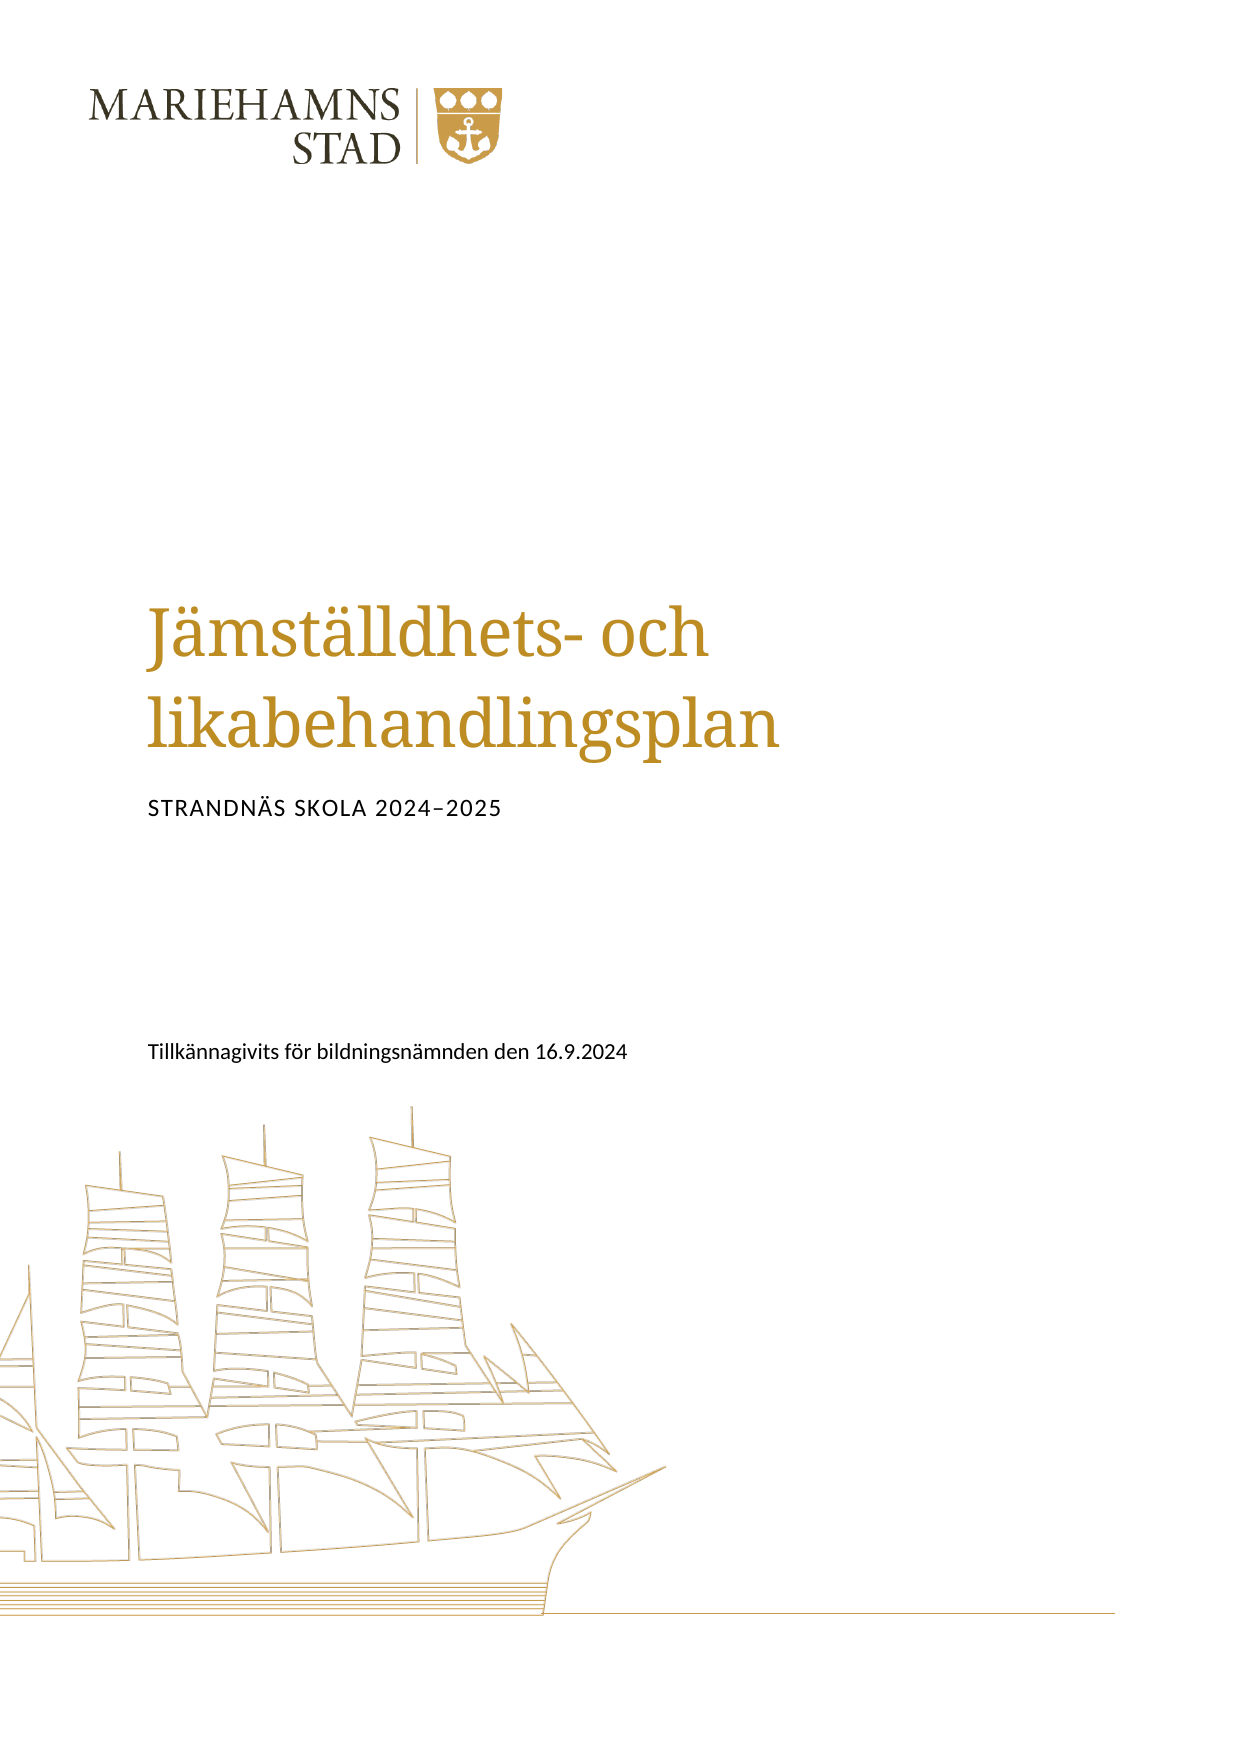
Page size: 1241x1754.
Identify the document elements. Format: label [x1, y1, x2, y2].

picture [88, 88, 503, 164]
picture [0, 1106, 690, 1616]
